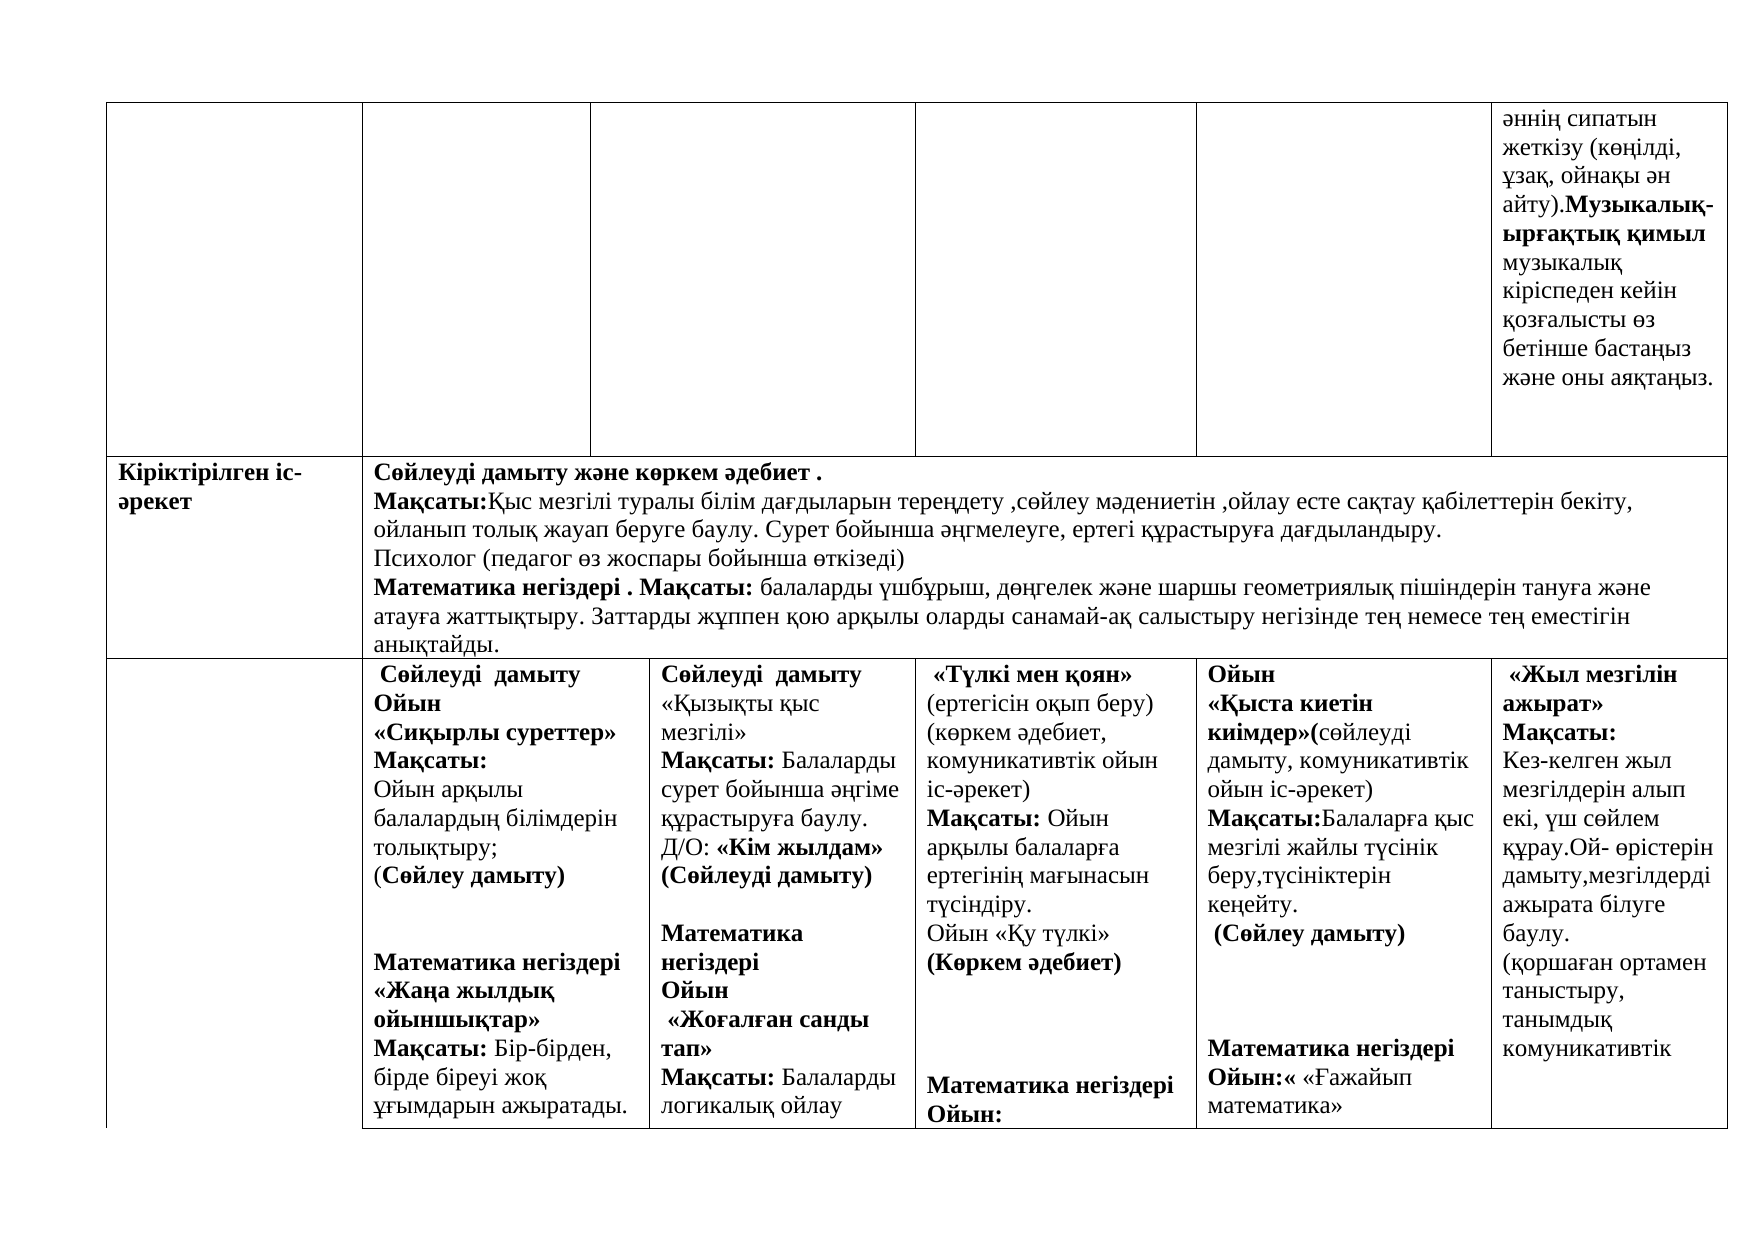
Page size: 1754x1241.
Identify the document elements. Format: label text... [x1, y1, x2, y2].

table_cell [363, 659, 649, 1127]
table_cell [1197, 659, 1491, 1127]
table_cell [1197, 103, 1491, 456]
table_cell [650, 659, 915, 1127]
table_cell Кіріктірілген іс-әрекет [107, 457, 362, 658]
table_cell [591, 103, 915, 456]
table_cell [1492, 103, 1727, 456]
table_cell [1492, 659, 1727, 1127]
table_cell [916, 103, 1196, 456]
table_cell Сөйлеуді дамыту және көркем әдебиет . Мақсаты:Қыс мезгілі туралы білім дағдыларын тереңдету ,сөйлеу мәдениетін ,ойлау есте сақтау қабілеттерін бекіту, ойланып толық жауап беруге баулу. Сурет бойынша әңгмелеуге, ертегі құрастыруға дағдыландыру. Психолог (педагог өз жоспары бойынша өткізеді) Математика негіздері . Мақсаты: балаларды үшбұрыш, дөңгелек және шаршы геометриялық пішіндерін тануға және атауға жаттықтыру. Заттарды жұппен қою арқылы оларды санамай-ақ салыстыру негізінде тең немесе тең еместігін анықтайды. [363, 457, 1727, 658]
table_cell [107, 659, 362, 1127]
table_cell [916, 659, 1196, 1127]
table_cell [107, 103, 362, 456]
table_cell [363, 103, 590, 456]
